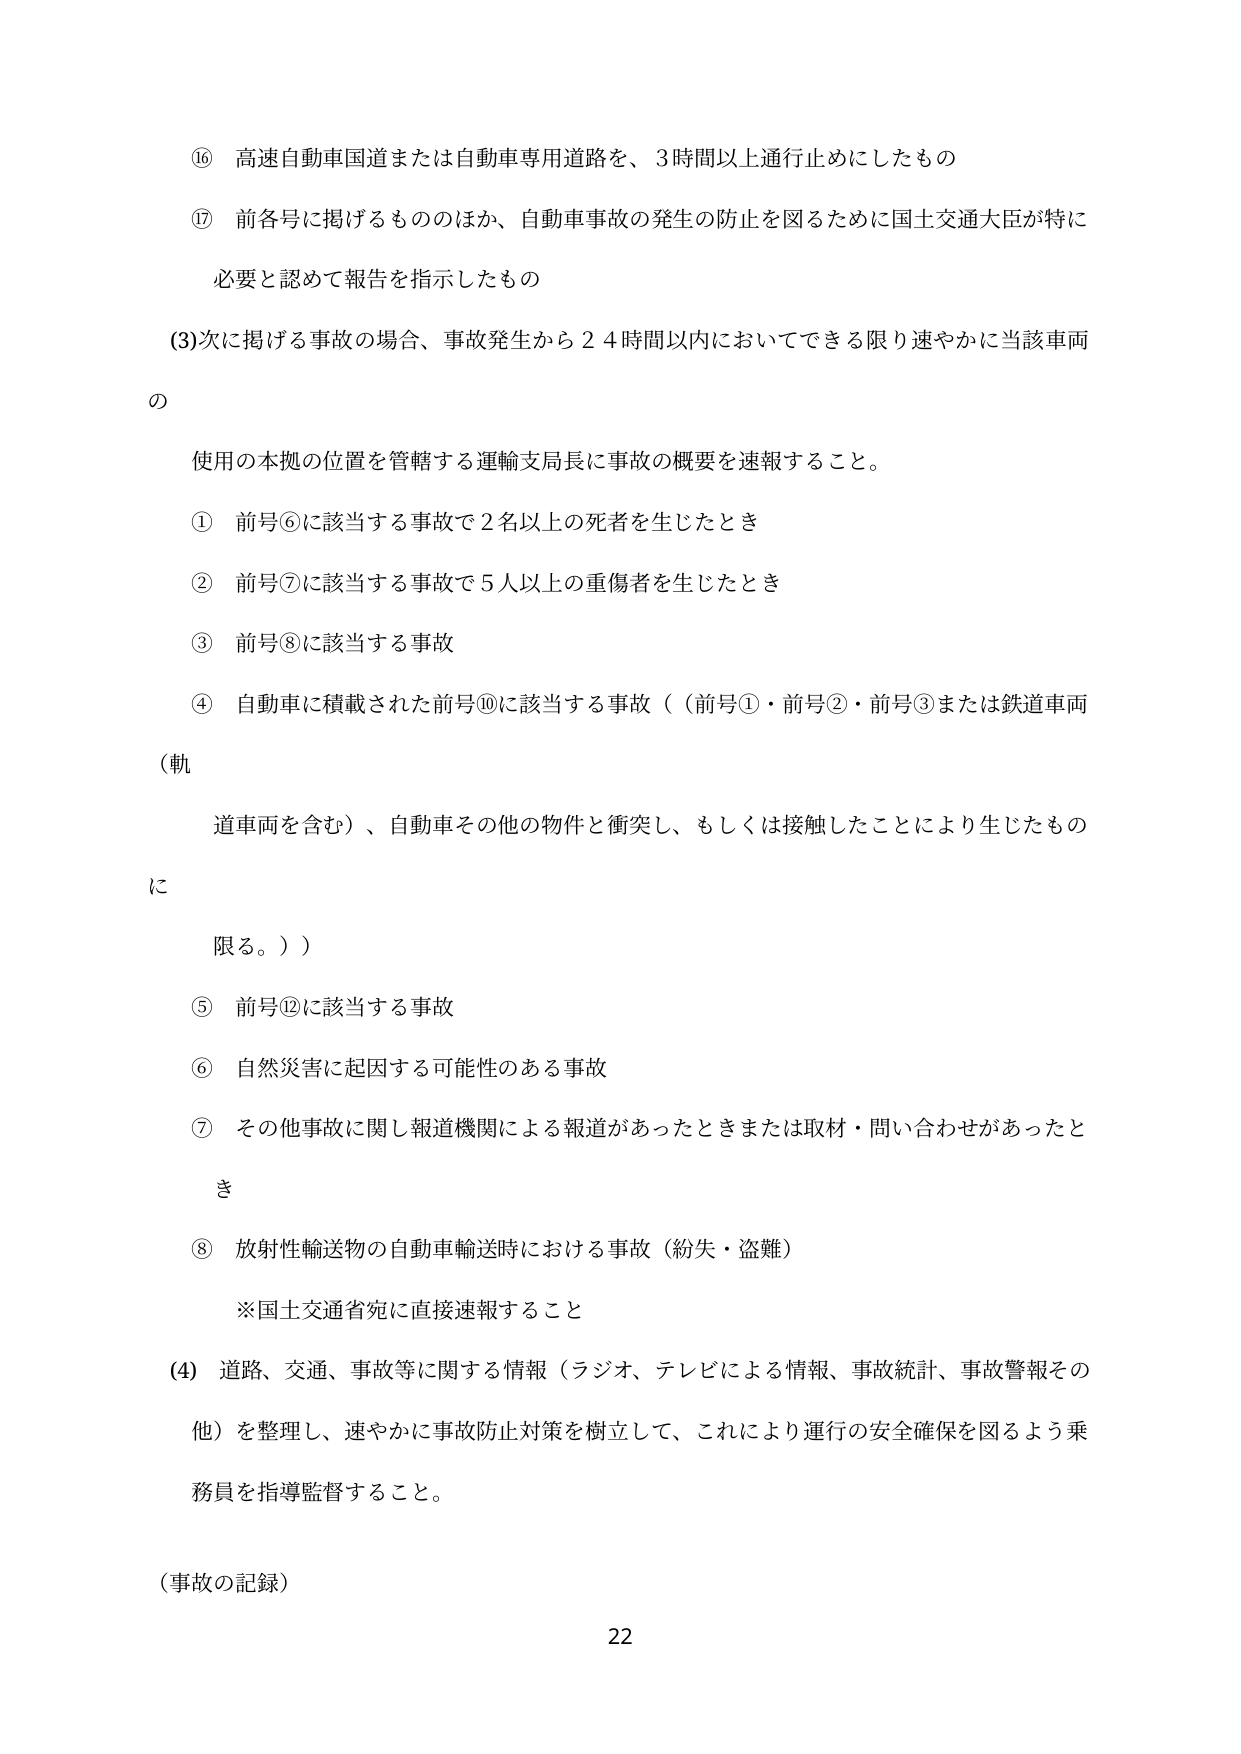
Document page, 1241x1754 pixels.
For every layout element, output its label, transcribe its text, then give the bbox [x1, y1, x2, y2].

text 限る。）） [148, 915, 1092, 976]
text ⑧ 放射性輸送物の自動車輸送時における事故（紛失・盗難） [148, 1218, 1092, 1279]
text (4) 道路、交通、事故等に関する情報（ラジオ、テレビによる情報、事故統計、事故警報その [148, 1339, 1092, 1400]
text ⑰ 前各号に掲げるもののほか、自動車事故の発生の防止を図るために国土交通大臣が特に [148, 187, 1092, 248]
text 他）を整理し、速やかに事故防止対策を樹立して、これにより運行の安全確保を図るよう乗 [148, 1400, 1092, 1461]
text ⑯ 高速自動車国道または自動車専用道路を、３時間以上通行止めにしたもの [148, 127, 1092, 187]
text ⑦ その他事故に関し報道機関による報道があったときまたは取材・問い合わせがあったと [148, 1097, 1092, 1157]
text 使用の本拠の位置を管轄する運輸支局長に事故の概要を速報すること。 [148, 430, 1092, 491]
text 道車両を含む）、自動車その他の物件と衝突し、もしくは接触したことにより生じたものに [148, 794, 1092, 915]
text ④ 自動車に積載された前号⑩に該当する事故（（前号①・前号②・前号③または鉄道車両（軌 [148, 672, 1092, 794]
text ② 前号⑦に該当する事故で５人以上の重傷者を生じたとき [148, 551, 1092, 612]
text ※国土交通省宛に直接速報すること [148, 1279, 1092, 1339]
text ⑥ 自然災害に起因する可能性のある事故 [148, 1036, 1092, 1097]
text ① 前号⑥に該当する事故で２名以上の死者を生じたとき [148, 491, 1092, 551]
text (3)次に掲げる事故の場合、事故発生から２４時間以内においてできる限り速やかに当該車両の [148, 309, 1092, 430]
text ③ 前号⑧に該当する事故 [148, 612, 1092, 672]
text ⑤ 前号⑫に該当する事故 [148, 976, 1092, 1036]
text き [148, 1157, 1092, 1218]
text 務員を指導監督すること。 [148, 1461, 1092, 1521]
text （事故の記録） [148, 1551, 1092, 1612]
text 必要と認めて報告を指示したもの [148, 248, 1092, 309]
